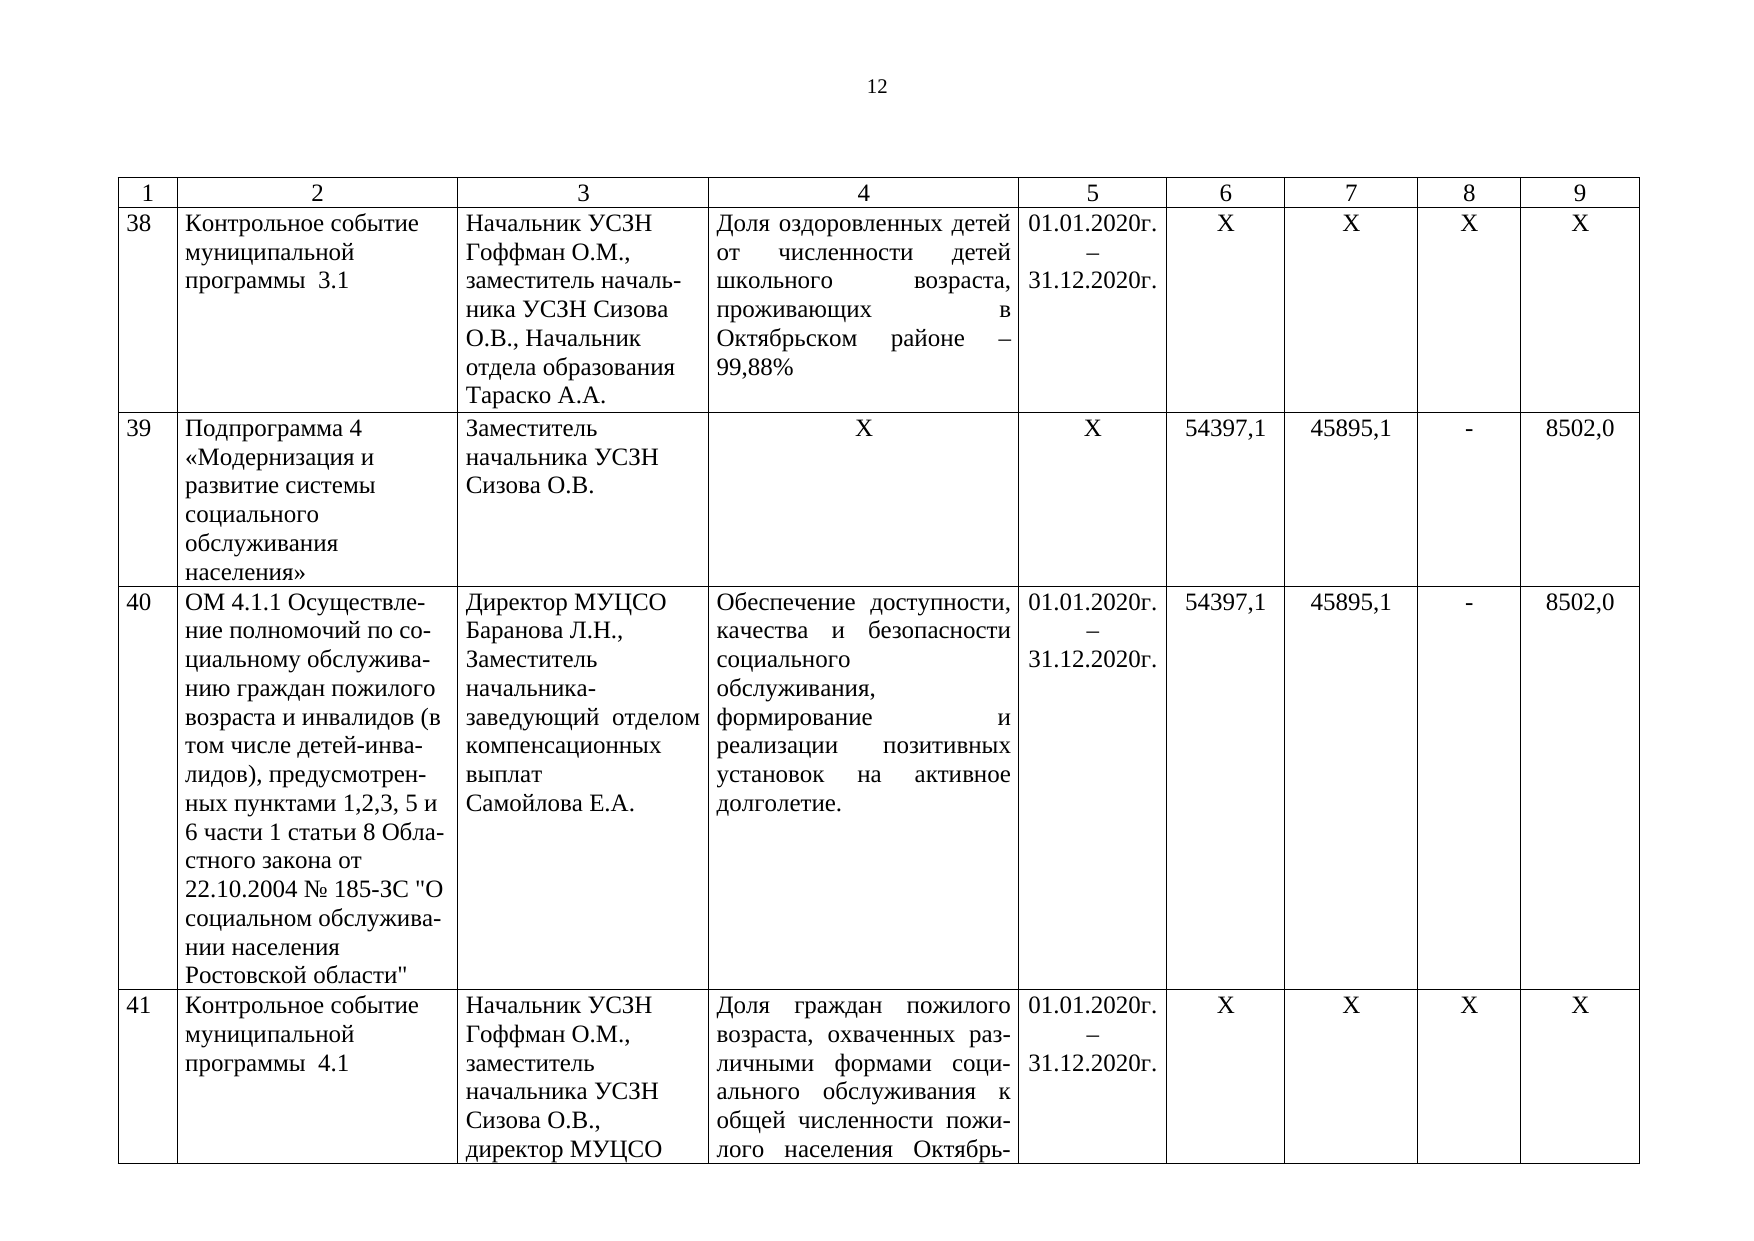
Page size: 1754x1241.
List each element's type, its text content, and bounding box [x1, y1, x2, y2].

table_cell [458, 990, 708, 1163]
table_header 7 [1285, 178, 1417, 207]
table_cell Директор МУЦСО Баранова Л.Н., Заместитель начальника- заведующий отделом компенсационных выплат Самойлова Е.А. [458, 587, 708, 989]
table_cell ОМ 4.1.1 Осуществле-ние полномочий по со-циальному обслужива-нию граждан пожилого возраста и инвалидов (в том числе детей-инва-лидов), предусмотрен-ных пунктами 1,2,3, 5 и 6 части 1 статьи 8 Обла-стного закона от 22.10.2004 № 185-ЗС "О социальном обслужива-нии населения Ростовской области" [178, 587, 457, 989]
table_cell 45895,1 [1285, 587, 1417, 989]
table_cell X [1167, 208, 1284, 412]
table_header 6 [1167, 178, 1284, 207]
table_cell 8502,0 [1521, 413, 1639, 586]
table_header 2 [178, 178, 457, 207]
table_header 9 [1521, 178, 1639, 207]
table_cell 45895,1 [1285, 413, 1417, 586]
table_cell - [1418, 413, 1520, 586]
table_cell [178, 990, 457, 1163]
table_cell 01.01.2020г. – 31.12.2020г. [1019, 990, 1166, 1163]
table_header 1 [119, 178, 177, 207]
table_cell Подпрограмма 4 «Модернизация и развитие системы социального обслуживания населения» [178, 413, 457, 586]
table_cell Обеспечение доступности, качества и безопасности социального обслуживания, формирование и реализации позитивных установок на активное долголетие. [709, 587, 1018, 989]
table_cell Доля оздоровленных детей от численности детей школьного возраста, проживающих в Октябрьском районе – 99,88% [709, 208, 1018, 412]
table_cell X [1019, 413, 1166, 586]
table_header 5 [1019, 178, 1166, 207]
table_cell 8502,0 [1521, 587, 1639, 989]
table_cell Контрольное событие муниципальной программы 3.1 [178, 208, 457, 412]
table_cell 38 [119, 208, 177, 412]
table_cell X [1167, 990, 1284, 1163]
table_cell X [1285, 208, 1417, 412]
table_cell Заместитель начальника УСЗН Сизова О.В. [458, 413, 708, 586]
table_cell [709, 990, 1018, 1163]
table_cell X [1521, 208, 1639, 412]
table_cell X [709, 413, 1018, 586]
table_cell Начальник УСЗН Гоффман О.М., заместитель началь-ника УСЗН Сизова О.В., Начальник отдела образования Тараско А.А. [458, 208, 708, 412]
table_cell X [1418, 990, 1520, 1163]
table_cell 01.01.2020г. – 31.12.2020г. [1019, 587, 1166, 989]
table_cell X [1521, 990, 1639, 1163]
table_header 4 [709, 178, 1018, 207]
table_cell - [1418, 587, 1520, 989]
table_cell 54397,1 [1167, 413, 1284, 586]
table_cell X [1285, 990, 1417, 1163]
table_header 8 [1418, 178, 1520, 207]
table_cell 41 [119, 990, 177, 1163]
table_header 3 [458, 178, 708, 207]
table_cell 54397,1 [1167, 587, 1284, 989]
table_cell 39 [119, 413, 177, 586]
table_cell 40 [119, 587, 177, 989]
table_cell X [1418, 208, 1520, 412]
table_cell 01.01.2020г. – 31.12.2020г. [1019, 208, 1166, 412]
